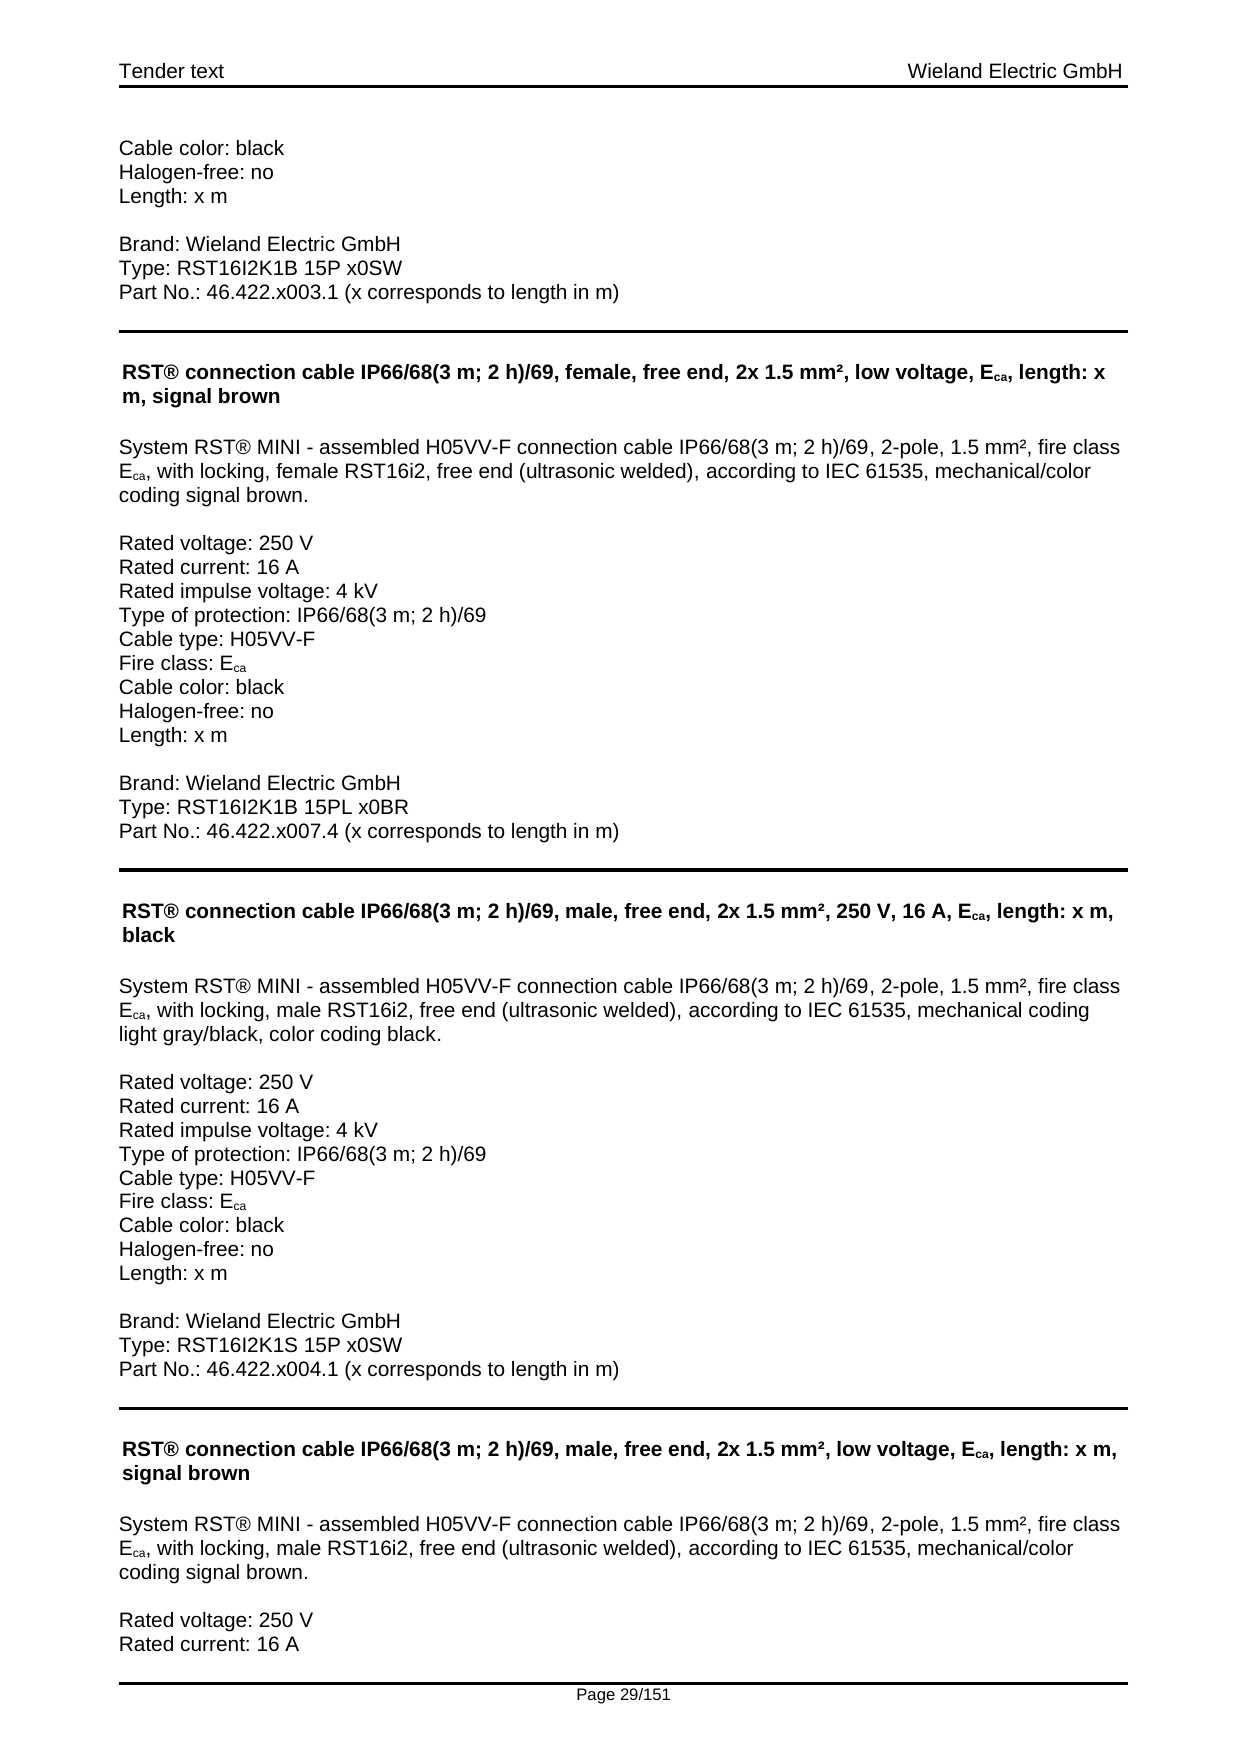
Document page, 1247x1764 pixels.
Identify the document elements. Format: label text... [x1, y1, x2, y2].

text Rated voltage: 250 V [119, 1608, 1128, 1632]
text Fire class: Eca [119, 651, 1128, 675]
text Part No.: 46.422.x003.1 (x corresponds to length in m) [119, 280, 1128, 304]
text RST® connection cable IP66/68(3 m; 2 h)/69, male, free end, 2x 1.5 mm², 250 V, 16 A, Eca, length: x m, black [122, 899, 1125, 947]
text Rated impulse voltage: 4 kV [119, 1117, 1128, 1141]
text System RST® MINI - assembled H05VV-F connection cable IP66/68(3 m; 2 h)/69, 2-pole, 1.5 mm², fire class Eca, with locking, male RST16i2, free end (ultrasonic welded), according to IEC 61535, mechanical coding light gray/black, color coding black. [119, 974, 1128, 1046]
text Rated impulse voltage: 4 kV [119, 579, 1128, 603]
text Rated voltage: 250 V [119, 1069, 1128, 1093]
text Halogen-free: no [119, 699, 1128, 723]
text Cable color: black [119, 1213, 1128, 1237]
text Cable type: H05VV-F [119, 627, 1128, 651]
text Length: x m [119, 1261, 1128, 1285]
text Brand: Wieland Electric GmbH [119, 232, 1128, 256]
text Part No.: 46.422.x007.4 (x corresponds to length in m) [119, 818, 1128, 842]
text RST® connection cable IP66/68(3 m; 2 h)/69, female, free end, 2x 1.5 mm², low voltage, Eca, length: x m, signal brown [122, 360, 1125, 408]
text Cable type: H05VV-F [119, 1165, 1128, 1189]
text Length: x m [119, 184, 1128, 208]
text Length: x m [119, 723, 1128, 747]
text Type: RST16I2K1B 15P x0SW [119, 256, 1128, 280]
text Type: RST16I2K1B 15PL x0BR [119, 794, 1128, 818]
text Brand: Wieland Electric GmbH [119, 1309, 1128, 1333]
text Rated current: 16 A [119, 1632, 1128, 1656]
text Cable color: black [119, 675, 1128, 699]
text Rated current: 16 A [119, 1093, 1128, 1117]
text Brand: Wieland Electric GmbH [119, 771, 1128, 794]
text System RST® MINI - assembled H05VV-F connection cable IP66/68(3 m; 2 h)/69, 2-pole, 1.5 mm², fire class Eca, with locking, male RST16i2, free end (ultrasonic welded), according to IEC 61535, mechanical/color coding signal brown. [119, 1512, 1128, 1584]
text Halogen-free: no [119, 1237, 1128, 1261]
text Type of protection: IP66/68(3 m; 2 h)/69 [119, 1141, 1128, 1165]
text Rated voltage: 250 V [119, 531, 1128, 555]
text Rated current: 16 A [119, 555, 1128, 579]
text Part No.: 46.422.x004.1 (x corresponds to length in m) [119, 1357, 1128, 1381]
text RST® connection cable IP66/68(3 m; 2 h)/69, male, free end, 2x 1.5 mm², low voltage, Eca, length: x m, signal brown [122, 1437, 1125, 1485]
text Cable color: black [119, 136, 1128, 160]
text Fire class: Eca [119, 1189, 1128, 1213]
text Halogen-free: no [119, 160, 1128, 184]
text Type of protection: IP66/68(3 m; 2 h)/69 [119, 603, 1128, 627]
text Type: RST16I2K1S 15P x0SW [119, 1333, 1128, 1357]
text System RST® MINI - assembled H05VV-F connection cable IP66/68(3 m; 2 h)/69, 2-pole, 1.5 mm², fire class Eca, with locking, female RST16i2, free end (ultrasonic welded), according to IEC 61535, mechanical/color coding signal brown. [119, 435, 1128, 507]
